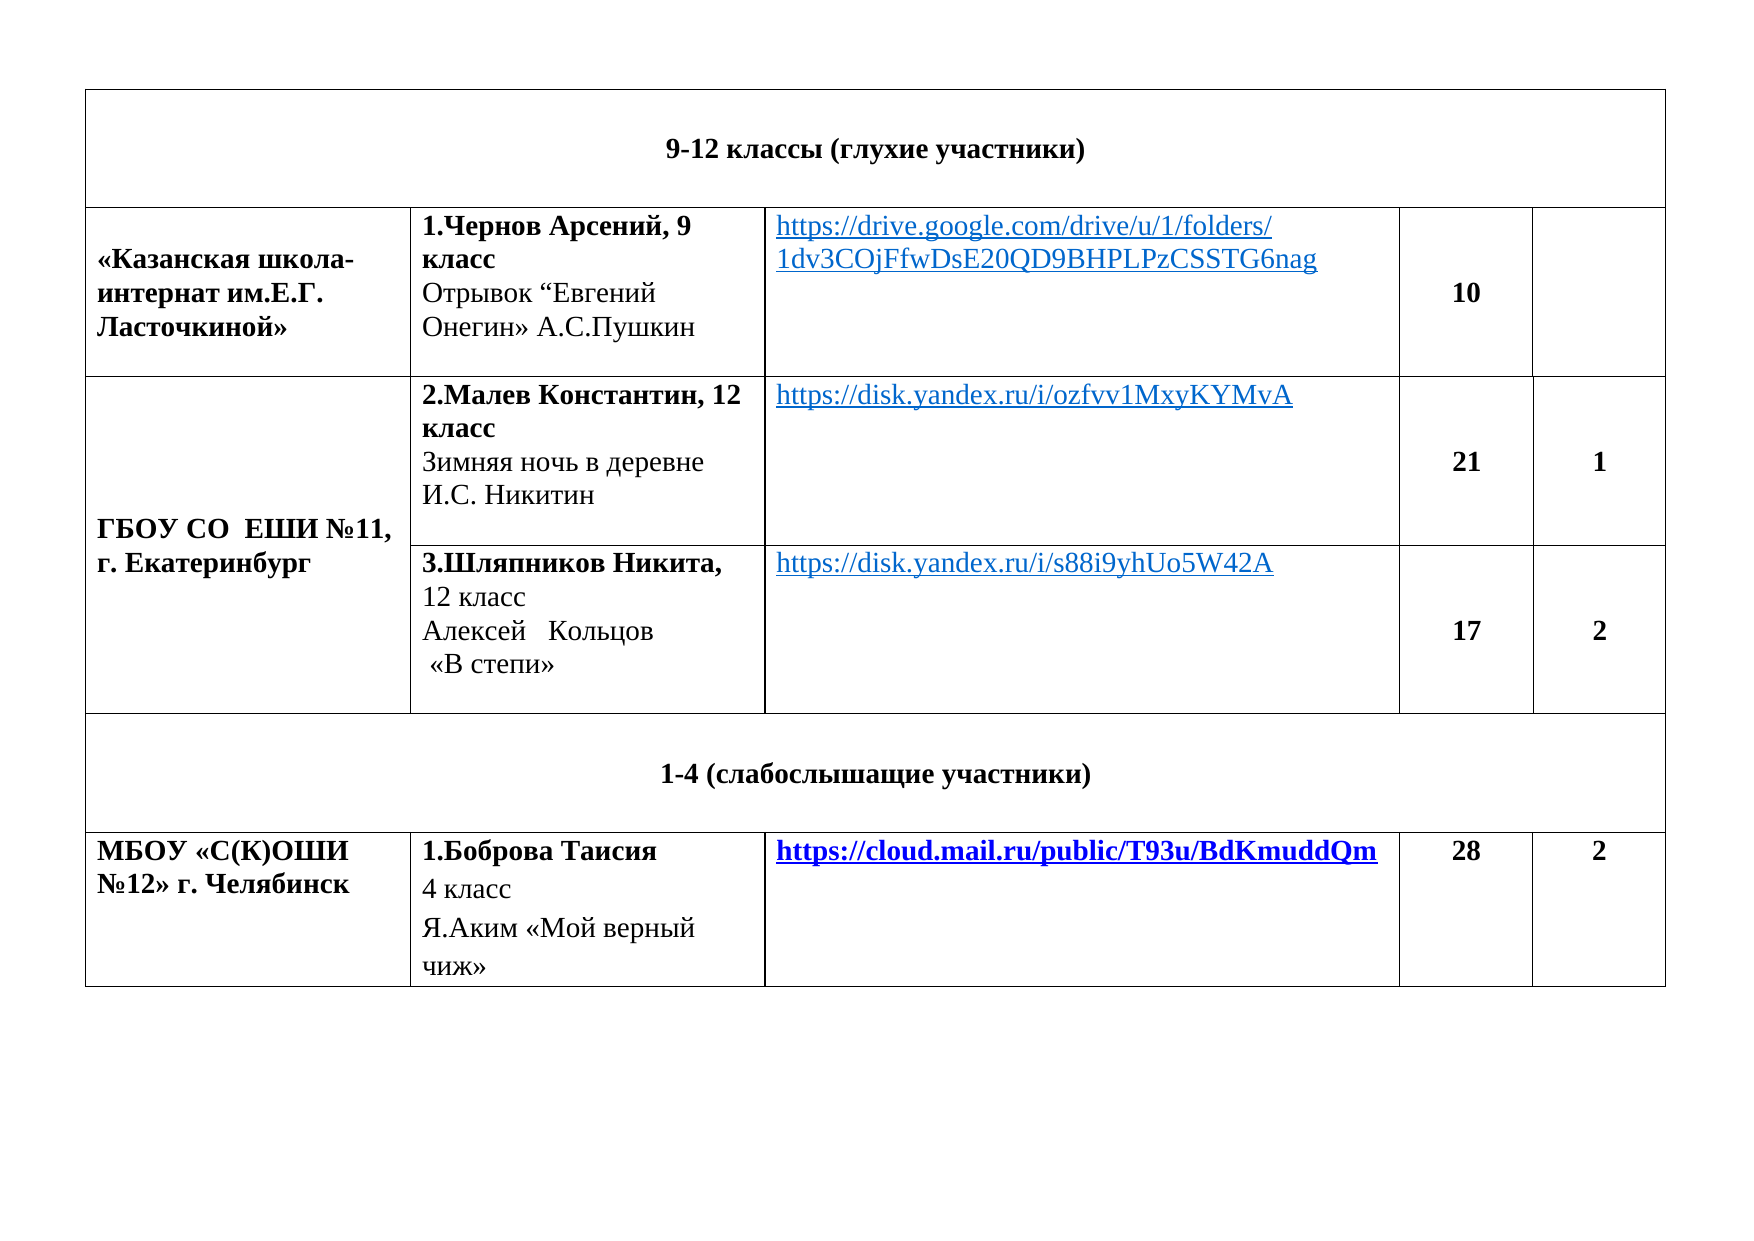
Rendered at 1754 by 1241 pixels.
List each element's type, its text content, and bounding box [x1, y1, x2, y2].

table_cell https://disk.yandex.ru/i/ozfvv1MxyKYMvA [766, 377, 1399, 544]
table_cell https://drive.google.com/drive/u/1/folders/1dv3COjFfwDsE20QD9BHPLPzCSSTG6nag [766, 208, 1399, 376]
table_cell 1.Боброва Таисия 4 класс Я.Аким «Мой верный чиж» [411, 833, 764, 986]
table_cell 9-12 классы (глухие участники) [86, 90, 1665, 207]
table_cell 1.Чернов Арсений, 9 класс Отрывок “Евгений Онегин» А.С.Пушкин [411, 208, 764, 376]
table_cell 10 [1400, 208, 1532, 376]
table_cell 2.Малев Константин, 12 класс Зимняя ночь в деревне И.С. Никитин [411, 377, 764, 544]
table_cell 1-4 (слабослышащие участники) [86, 714, 1665, 832]
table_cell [86, 833, 410, 986]
table_cell 28 [1400, 833, 1532, 986]
table_cell 1 [1534, 377, 1665, 544]
table_cell 2 [1533, 833, 1665, 986]
table_cell ГБОУ СО ЕШИ №11, г. Екатеринбург [86, 377, 410, 713]
table_cell https://disk.yandex.ru/i/s88i9yhUo5W42A [766, 546, 1399, 713]
table_cell 3.Шляпников Никита, 12 класс Алексей Кольцов «В степи» [411, 546, 764, 713]
table_cell 17 [1400, 546, 1533, 713]
table_cell https://cloud.mail.ru/public/T93u/BdKmuddQm [766, 833, 1399, 986]
table_cell [1533, 208, 1665, 376]
table_cell 21 [1400, 377, 1533, 544]
table_cell 2 [1534, 546, 1665, 713]
table_cell «Казанская школа-интернат им.Е.Г. Ласточкиной» [86, 208, 410, 376]
